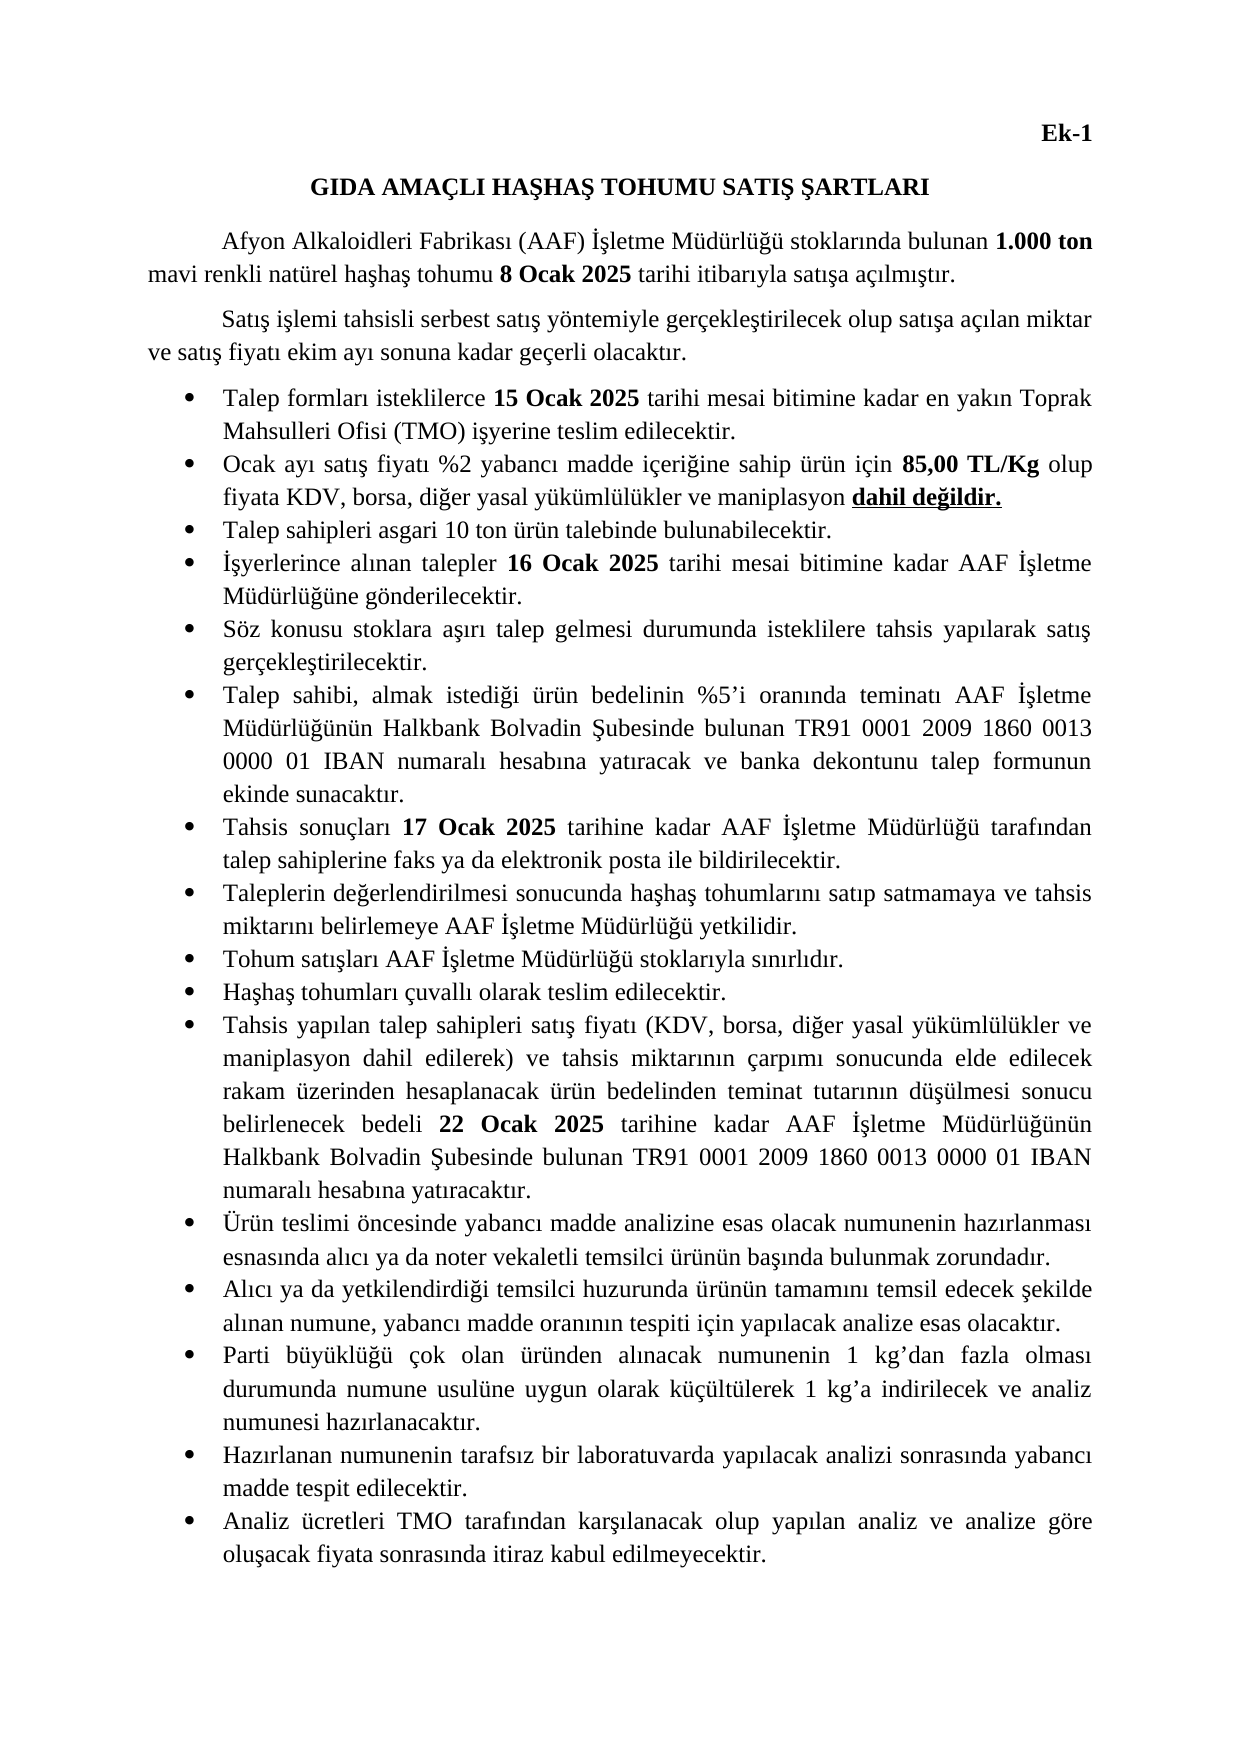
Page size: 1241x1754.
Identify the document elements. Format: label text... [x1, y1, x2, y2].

list Analiz ücretleri TMO tarafından karşılanacak olup yapılan analiz ve analize göre oluşacak fiyata sonrasında itiraz kabul edilmeyecektir. [185, 1506, 1093, 1567]
list Tahsis yapılan talep sahipleri satış fiyatı (KDV, borsa, diğer yasal yükümlülükler ve maniplasyon dahil edilerek) ve tahsis miktarının çarpımı sonucunda elde edilecek rakam üzerinden hesaplanacak ürün bedelinden teminat tutarının düşülmesi sonucu belirlenecek bedeli 22 Ocak 2025 tarihine kadar AAF İşletme Müdürlüğünün Halkbank Bolvadin Şubesinde bulunan TR91 0001 2009 1860 0013 0000 01 IBAN numaralı hesabına yatıracaktır. [185, 1010, 1093, 1204]
list Tahsis sonuçları 17 Ocak 2025 tarihine kadar AAF İşletme Müdürlüğü tarafından talep sahiplerine faks ya da elektronik posta ile bildirilecektir. [185, 812, 1093, 874]
list Parti büyüklüğü çok olan üründen alınacak numunenin 1 kg’dan fazla olması durumunda numune usulüne uygun olarak küçültülerek 1 kg’a indirilecek ve analiz numunesi hazırlanacaktır. [185, 1341, 1093, 1435]
list Talep sahipleri asgari 10 ton ürün talebinde bulunabilecektir. [185, 515, 1093, 544]
text Satış işlemi tahsisli serbest satış yöntemiyle gerçekleştirilecek olup satışa açılan miktar ve satış fiyatı ekim ayı sonuna kadar geçerli olacaktır. [148, 304, 1093, 366]
list Tohum satışları AAF İşletme Müdürlüğü stoklarıyla sınırlıdır. [185, 944, 1093, 973]
list Söz konusu stoklara aşırı talep gelmesi durumunda isteklilere tahsis yapılarak satış gerçekleştirilecektir. [185, 614, 1093, 676]
text Afyon Alkaloidleri Fabrikası (AAF) İşletme Müdürlüğü stoklarında bulunan 1.000 ton mavi renkli natürel haşhaş tohumu 8 Ocak 2025 tarihi itibarıyla satışa açılmıştır. [148, 226, 1093, 288]
list Talep sahibi, almak istediği ürün bedelinin %5’i oranında teminatı AAF İşletme Müdürlüğünün Halkbank Bolvadin Şubesinde bulunan TR91 0001 2009 1860 0013 0000 01 IBAN numaralı hesabına yatıracak ve banka dekontunu talep formunun ekinde sunacaktır. [185, 680, 1093, 808]
list Talep formları isteklilerce 15 Ocak 2025 tarihi mesai bitimine kadar en yakın Toprak Mahsulleri Ofisi (TMO) işyerine teslim edilecektir. [185, 383, 1093, 445]
list Taleplerin değerlendirilmesi sonucunda haşhaş tohumlarını satıp satmamaya ve tahsis miktarını belirlemeye AAF İşletme Müdürlüğü yetkilidir. [185, 878, 1093, 940]
list Hazırlanan numunenin tarafsız bir laboratuvarda yapılacak analizi sonrasında yabancı madde tespit edilecektir. [185, 1440, 1093, 1501]
list Haşhaş tohumları çuvallı olarak teslim edilecektir. [185, 977, 1093, 1006]
text Ek-1 [148, 118, 1093, 147]
list İşyerlerince alınan talepler 16 Ocak 2025 tarihi mesai bitimine kadar AAF İşletme Müdürlüğüne gönderilecektir. [185, 548, 1093, 610]
list Ocak ayı satış fiyatı %2 yabancı madde içeriğine sahip ürün için 85,00 TL/Kg olup fiyata KDV, borsa, diğer yasal yükümlülükler ve maniplasyon dahil değildir. [185, 449, 1093, 511]
list Alıcı ya da yetkilendirdiği temsilci huzurunda ürünün tamamını temsil edecek şekilde alınan numune, yabancı madde oranının tespiti için yapılacak analize esas olacaktır. [185, 1274, 1093, 1336]
list Ürün teslimi öncesinde yabancı madde analizine esas olacak numunenin hazırlanması esnasında alıcı ya da noter vekaletli temsilci ürünün başında bulunmak zorundadır. [185, 1208, 1093, 1270]
text GIDA AMAÇLI HAŞHAŞ TOHUMU SATIŞ ŞARTLARI [148, 172, 1093, 201]
